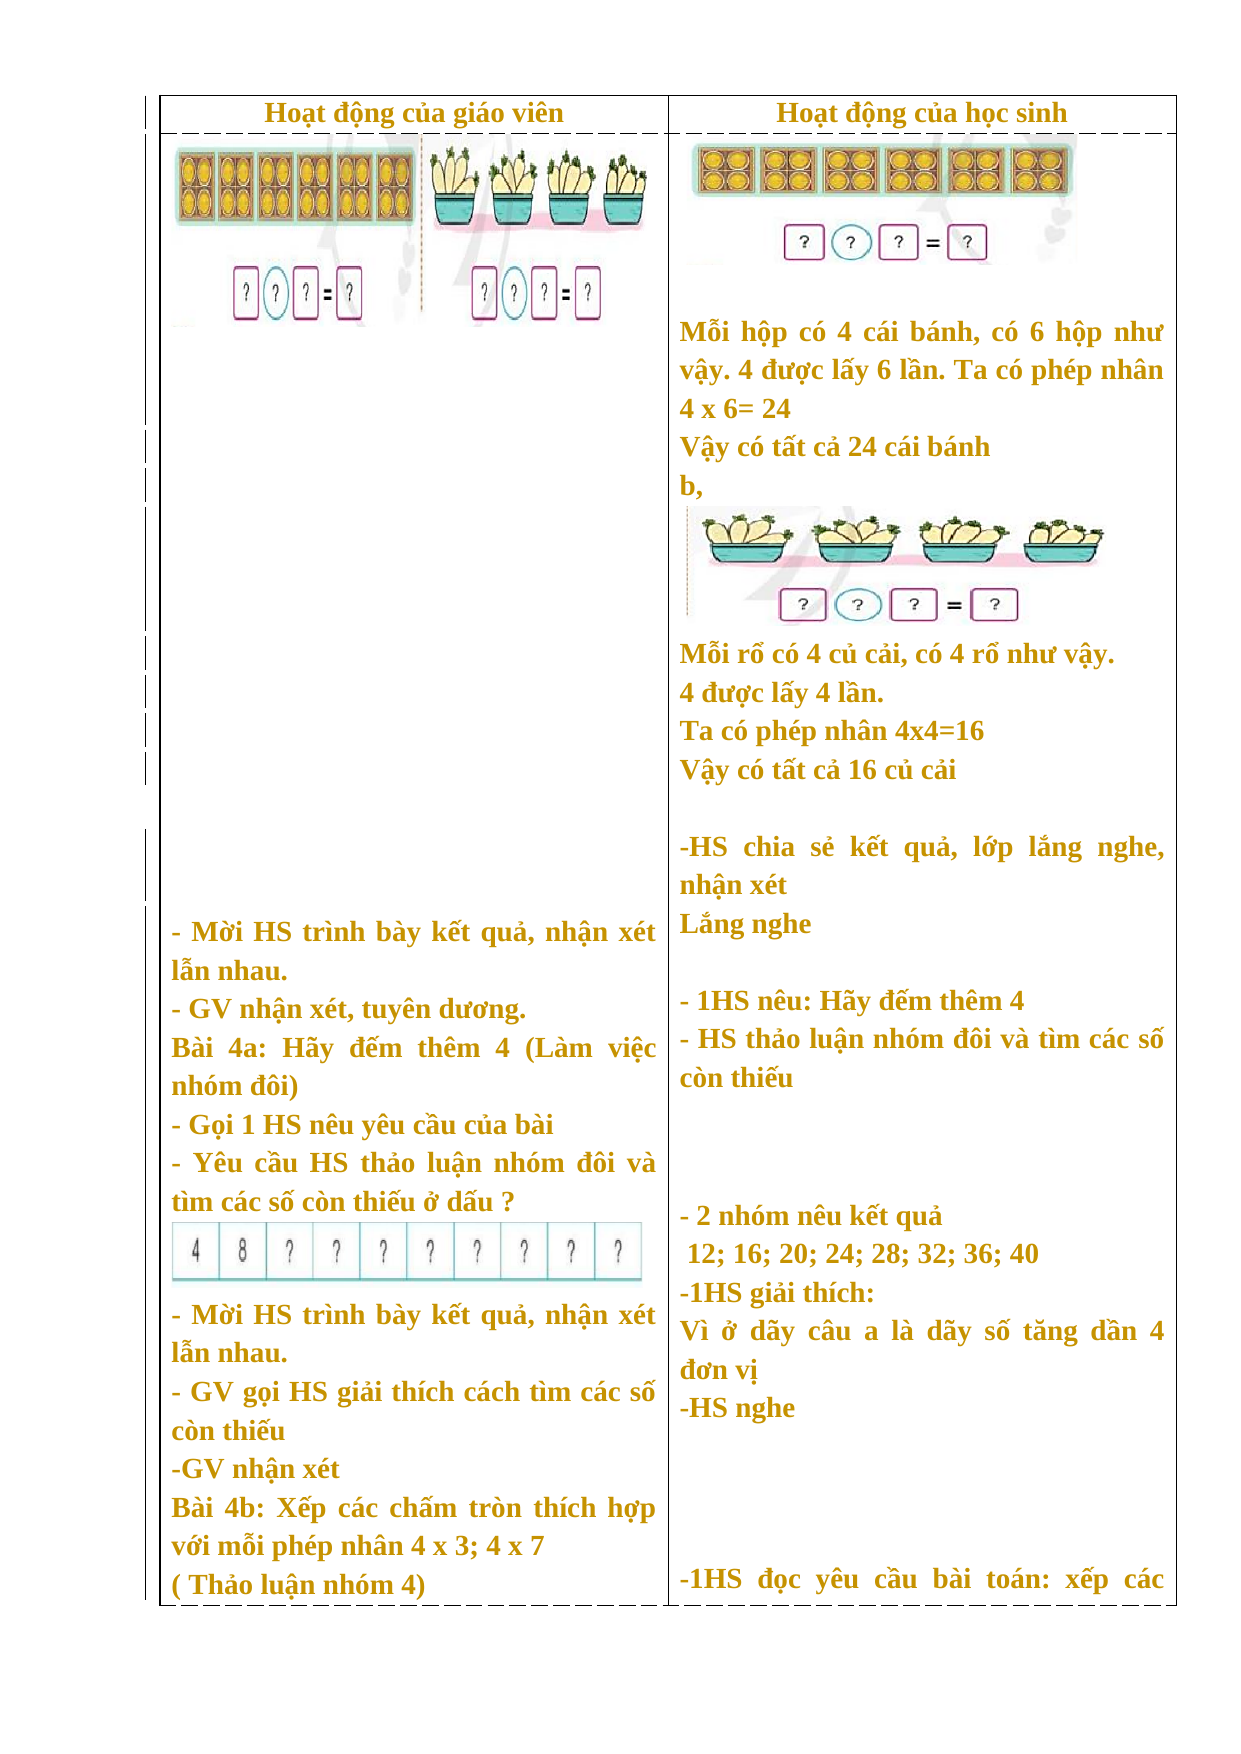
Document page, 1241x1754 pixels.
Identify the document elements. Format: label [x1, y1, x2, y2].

picture [171, 134, 648, 327]
picture [686, 506, 1107, 626]
picture [171, 1222, 643, 1288]
table_header [669, 96, 1176, 133]
table_cell [669, 133, 1176, 1604]
table_cell [161, 133, 668, 1604]
table_header [161, 96, 668, 133]
picture [686, 134, 1078, 265]
